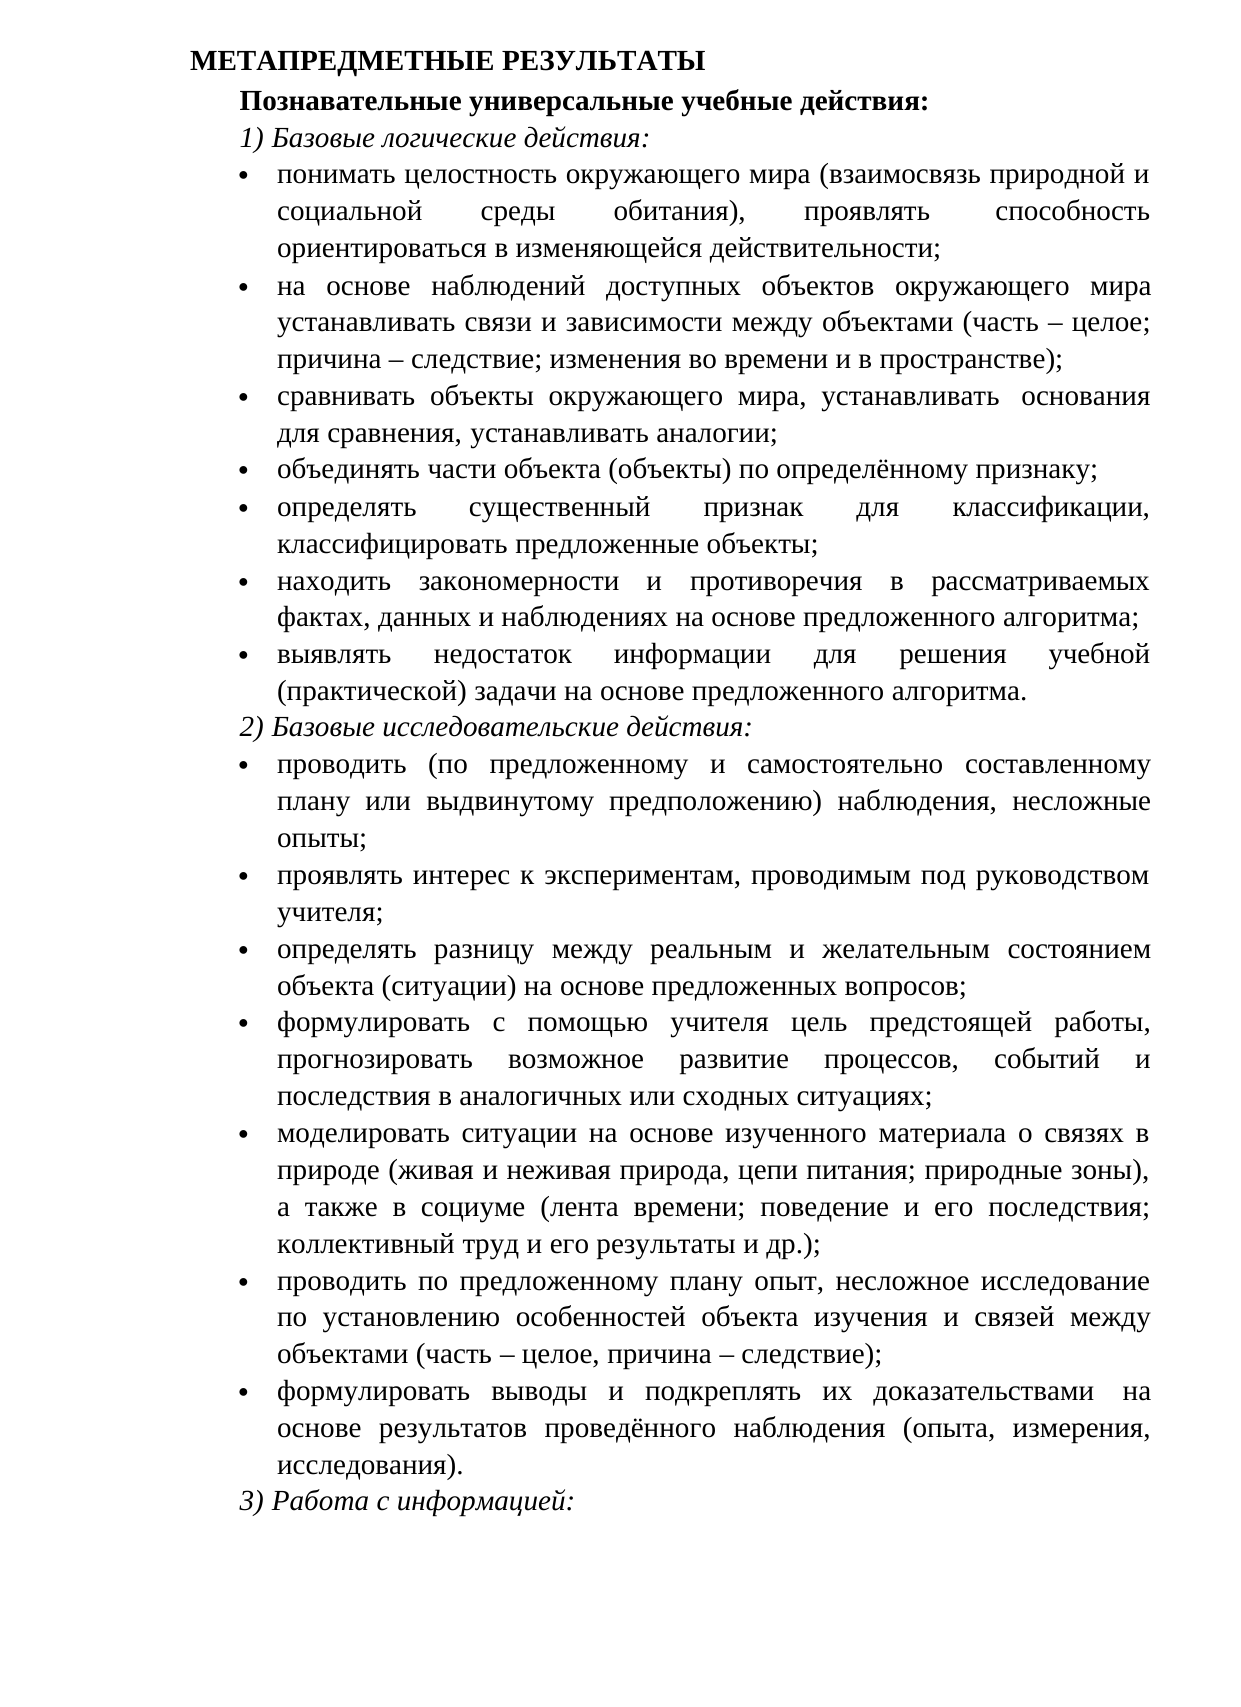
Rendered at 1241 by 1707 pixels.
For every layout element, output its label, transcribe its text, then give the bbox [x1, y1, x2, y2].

list формулировать выводы и подкреплять их доказательствами на основе результатов проведённого наблюдения (опыта, измерения, исследования). [239, 1373, 1151, 1481]
list Базовые логические действия: [239, 120, 1171, 153]
list Базовые исследовательские действия: [239, 711, 1171, 743]
list определять существенный признак для классификации, классифицировать предложенные объекты; [239, 489, 1151, 559]
list объединять части объекта (объекты) по определённому признаку; [239, 452, 1171, 485]
list проявлять интерес к экспериментам, проводимым под руководством учителя; [239, 857, 1150, 927]
subtitle МЕТАПРЕДМЕТНЫЕ РЕЗУЛЬТАТЫ [190, 43, 1171, 77]
list проводить (по предложенному и самостоятельно составленному плану или выдвинутому предположению) наблюдения, несложные опыты; [239, 746, 1151, 853]
list на основе наблюдений доступных объектов окружающего мира устанавливать связи и зависимости между объектами (часть – целое; причина – следствие; изменения во времени и в пространстве); [239, 268, 1152, 375]
list находить закономерности и противоречия в рассматриваемых фактах, данных и наблюдениях на основе предложенного алгоритма; [239, 563, 1150, 633]
list Работа с информацией: [239, 1484, 1171, 1517]
list формулировать с помощью учителя цель предстоящей работы, прогнозировать возможное развитие процессов, событий и последствия в аналогичных или сходных ситуациях; [239, 1004, 1151, 1112]
text Познавательные универсальные учебные действия: [239, 83, 1171, 117]
list понимать целостность окружающего мира (взаимосвязь природной и социальной среды обитания), проявлять способность ориентироваться в изменяющейся действительности; [239, 157, 1150, 264]
list выявлять недостаток информации для решения учебной (практической) задачи на основе предложенного алгоритма. [239, 636, 1150, 707]
list сравнивать объекты окружающего мира, устанавливать основания для сравнения, устанавливать аналогии; [239, 378, 1150, 449]
list проводить по предложенному плану опыт, несложное исследование по установлению особенностей объекта изучения и связей между объектами (часть – целое, причина – следствие); [239, 1263, 1151, 1370]
list определять разницу между реальным и желательным состоянием объекта (ситуации) на основе предложенных вопросов; [239, 931, 1151, 1001]
list моделировать ситуации на основе изученного материала о связях в природе (живая и неживая природа, цепи питания; природные зоны), а также в социуме (лента времени; поведение и его последствия; коллективный труд и его результаты и др.); [239, 1115, 1151, 1259]
